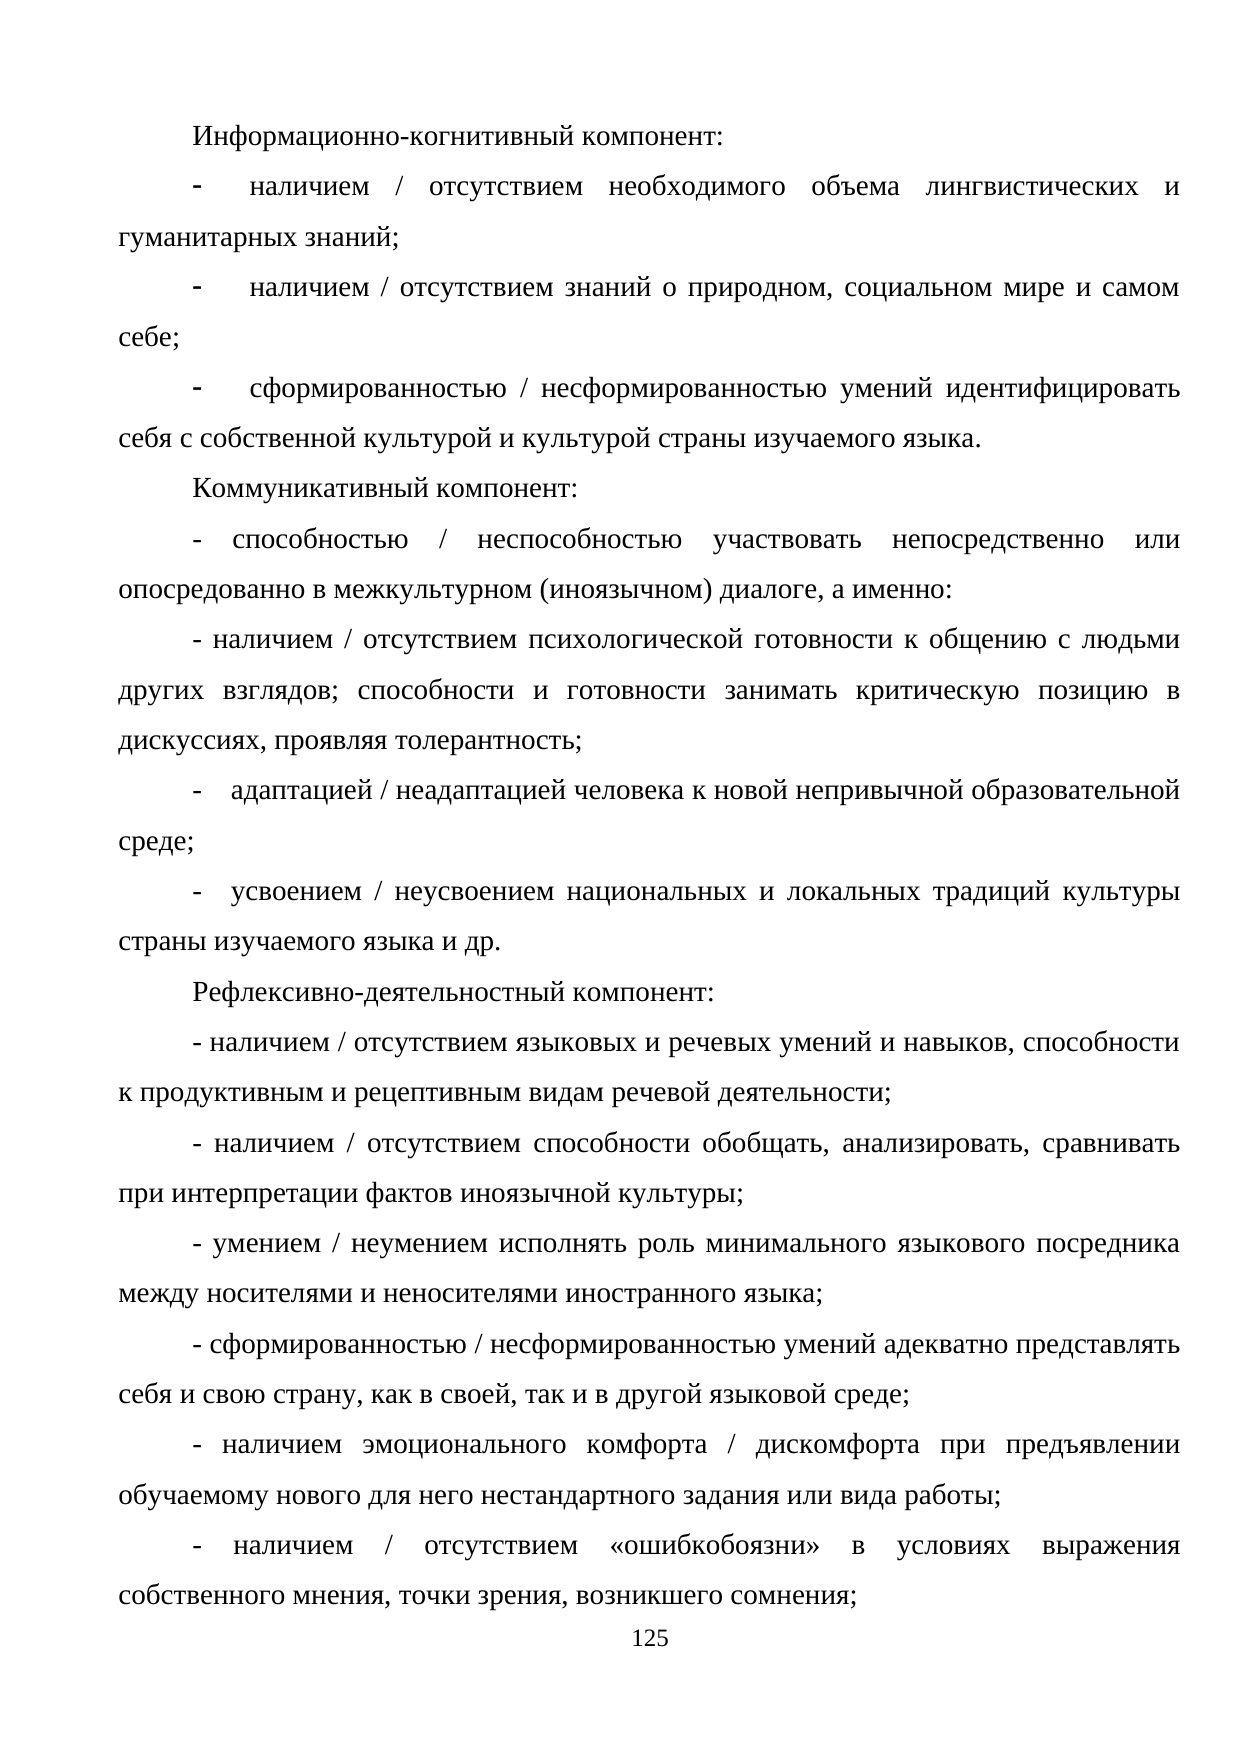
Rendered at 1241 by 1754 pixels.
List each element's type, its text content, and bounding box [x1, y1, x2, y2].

list сформированностью / несформированностью умений идентифицировать себя с собственной культурой и культурой страны изучаемого языка. [118, 370, 1181, 454]
text - наличием эмоционального комфорта / дискомфорта при предъявлении обучаемому нового для него нестандартного задания или вида работы; [118, 1427, 1181, 1510]
text Рефлексивно-деятельностный компонент: [118, 974, 1181, 1007]
text - способностью / неспособностью участвовать непосредственно или опосредованно в межкультурном (иноязычном) диалоге, а именно: [118, 521, 1181, 605]
list наличием / отсутствием необходимого объема лингвистических и гуманитарных знаний; [118, 168, 1181, 252]
text - сформированностью / несформированностью умений адекватно представлять себя и свою страну, как в своей, так и в другой языковой среде; [118, 1326, 1181, 1410]
list усвоением / неусвоением национальных и локальных традиций культуры страны изучаемого языка и др. [118, 873, 1181, 957]
text - наличием / отсутствием психологической готовности к общению с людьми других взглядов; способности и готовности занимать критическую позицию в дискуссиях, проявляя толерантность; [118, 622, 1181, 756]
text Коммуникативный компонент: [118, 471, 1181, 504]
text - наличием / отсутствием «ошибкобоязни» в условиях выражения собственного мнения, точки зрения, возникшего сомнения; [118, 1527, 1181, 1611]
text - наличием / отсутствием способности обобщать, анализировать, сравнивать при интерпретации фактов иноязычной культуры; [118, 1125, 1181, 1208]
text - наличием / отсутствием языковых и речевых умений и навыков, способности к продуктивным и рецептивным видам речевой деятельности; [118, 1024, 1181, 1108]
list наличием / отсутствием знаний о природном, социальном мире и самом себе; [118, 269, 1181, 353]
list адаптацией / неадаптацией человека к новой непривычной образовательной среде; [118, 772, 1181, 856]
text - умением / неумением исполнять роль минимального языкового посредника между носителями и неносителями иностранного языка; [118, 1225, 1181, 1309]
text Информационно-когнитивный компонент: [118, 118, 1181, 152]
